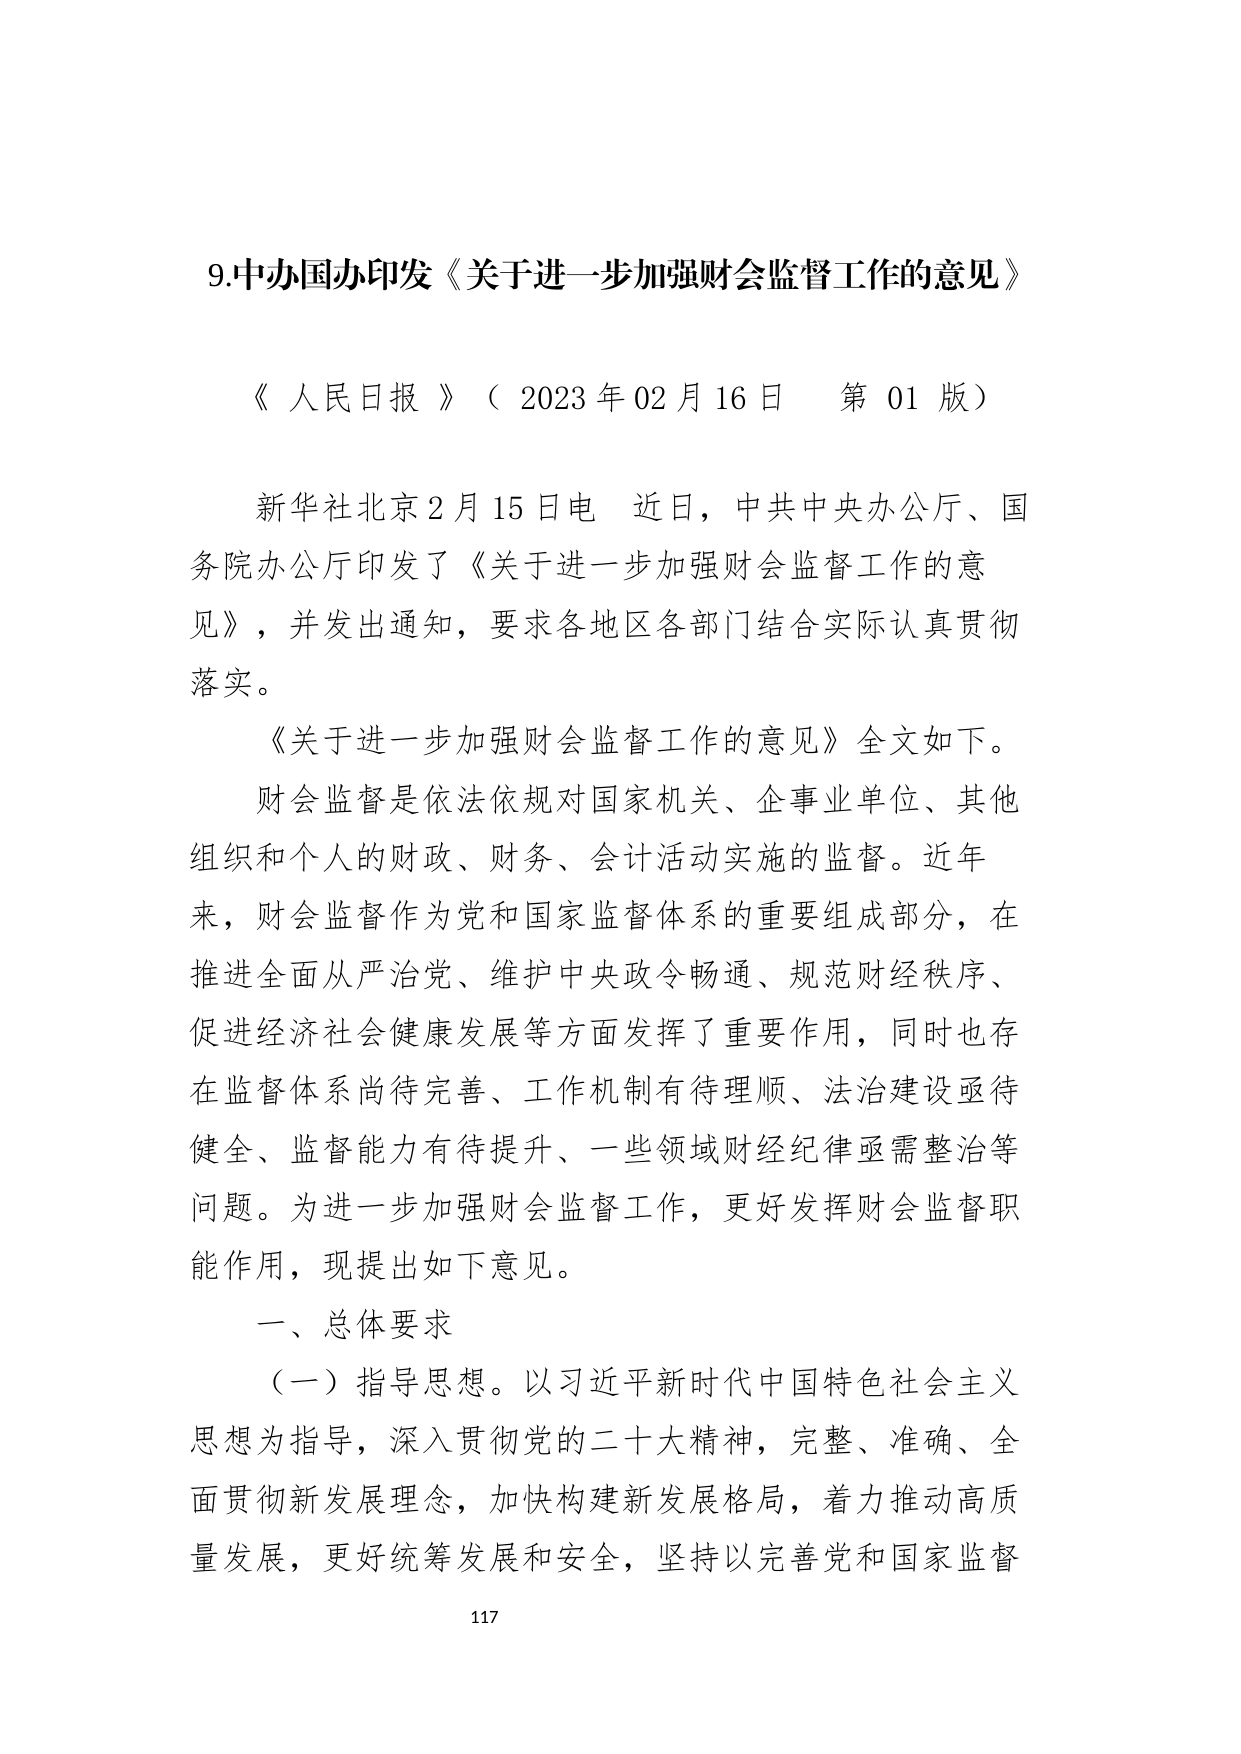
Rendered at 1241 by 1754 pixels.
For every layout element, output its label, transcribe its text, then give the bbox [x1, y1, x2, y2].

text 一、总体要求 [187, 1289, 1053, 1348]
text 9.中办国办印发《关于进一步加强财会监督工作的意见》 [187, 239, 1053, 298]
text 《 人民日报 》（ 2023年02月16日 第 01 版） [187, 363, 1053, 428]
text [187, 1348, 1053, 1581]
text 新华社北京2月15日电 近日，中共中央办公厅、国务院办公厅印发了《关于进一步加强财会监督工作的意见》，并发出通知，要求各地区各部门结合实际认真贯彻落实。 [187, 473, 1053, 706]
text 财会监督是依法依规对国家机关、企事业单位、其他组织和个人的财政、财务、会计活动实施的监督。近年来，财会监督作为党和国家监督体系的重要组成部分，在推进全面从严治党、维护中央政令畅通、规范财经秩序、促进经济社会健康发展等方面发挥了重要作用，同时也存在监督体系尚待完善、工作机制有待理顺、法治建设亟待健全、监督能力有待提升、一些领域财经纪律亟需整治等问题。为进一步加强财会监督工作，更好发挥财会监督职能作用，现提出如下意见。 [187, 764, 1053, 1289]
text 《关于进一步加强财会监督工作的意见》全文如下。 [187, 706, 1053, 764]
